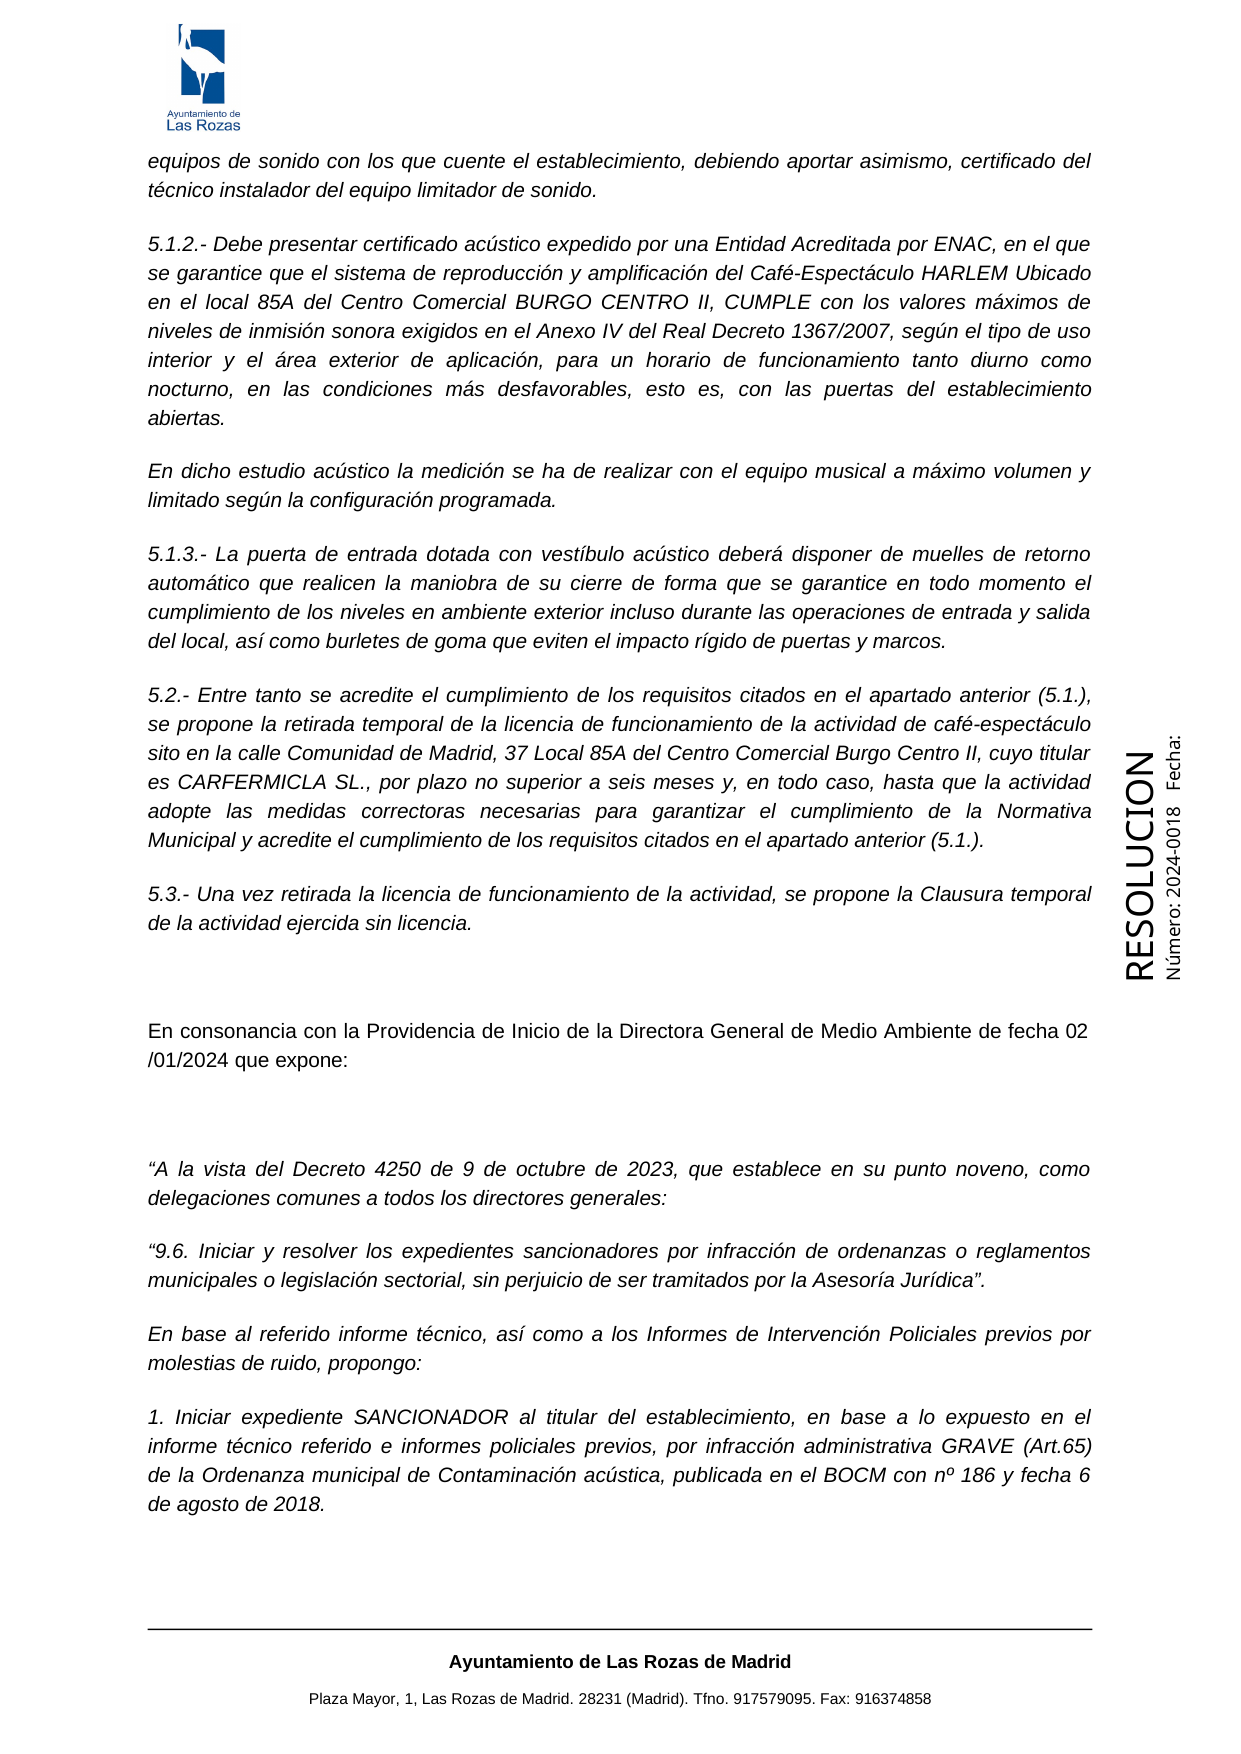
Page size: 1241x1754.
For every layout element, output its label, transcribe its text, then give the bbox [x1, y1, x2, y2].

text 5.3.- Una vez retirada la licencia de funcionamiento de la actividad, se propone la Clausura temporal de la actividad ejercida sin licencia. [148, 882, 1093, 934]
text En dicho estudio acústico la medición se ha de realizar con el equipo musical a máximo volumen y limitado según la configuración programada. [148, 459, 1093, 512]
picture [165, 23, 242, 132]
text 5.1.3.- La puerta de entrada dotada con vestíbulo acústico deberá disponer de muelles de retorno automático que realicen la maniobra de su cierre de forma que se garantice en todo momento el cumplimiento de los niveles en ambiente exterior incluso durante las operaciones de entrada y salida del local, así como burletes de goma que eviten el impacto rígido de puertas y marcos. [148, 542, 1093, 653]
text equipos de sonido con los que cuente el establecimiento, debiendo aportar asimismo, certificado del técnico instalador del equipo limitador de sonido. [148, 149, 1093, 202]
text “A la vista del Decreto 4250 de 9 de octubre de 2023, que establece en su punto noveno, como delegaciones comunes a todos los directores generales: [148, 1156, 1093, 1209]
text 5.2.- Entre tanto se acredite el cumplimiento de los requisitos citados en el apartado anterior (5.1.), se propone la retirada temporal de la licencia de funcionamiento de la actividad de café-espectáculo sito en la calle Comunidad de Madrid, 37 Local 85A del Centro Comercial Burgo Centro II, cuyo titular es CARFERMICLA SL., por plazo no superior a seis meses y, en todo caso, hasta que la actividad adopte las medidas correctoras necesarias para garantizar el cumplimiento de la Normativa Municipal y acredite el cumplimiento de los requisitos citados en el apartado anterior (5.1.). [148, 683, 1093, 852]
text /01/2024 que expone: [148, 1048, 1105, 1072]
text “9.6. Iniciar y resolver los expedientes sancionadores por infracción de ordenanzas o reglamentos municipales o legislación sectorial, sin perjuicio de ser tramitados por la Asesoría Jurídica”. [148, 1239, 1093, 1292]
text En consonancia con la Providencia de Inicio de la Directora General de Medio Ambiente de fecha 02 [148, 1019, 1105, 1043]
list Iniciar expediente SANCIONADOR al titular del establecimiento, en base a lo expuesto en el informe técnico referido e informes policiales previos, por infracción administrativa GRAVE (Art.65) de la Ordenanza municipal de Contaminación acústica, publicada en el BOCM con nº 186 y fecha 6 de agosto de 2018. [148, 1405, 1093, 1516]
text En base al referido informe técnico, así como a los Informes de Intervención Policiales previos por molestias de ruido, propongo: [148, 1322, 1093, 1375]
text 5.1.2.- Debe presentar certificado acústico expedido por una Entidad Acreditada por ENAC, en el que se garantice que el sistema de reproducción y amplificación del Café-Espectáculo HARLEM Ubicado en el local 85A del Centro Comercial BURGO CENTRO II, CUMPLE con los valores máximos de niveles de inmisión sonora exigidos en el Anexo IV del Real Decreto 1367/2007, según el tipo de uso interior y el área exterior de aplicación, para un horario de funcionamiento tanto diurno como nocturno, en las condiciones más desfavorables, esto es, con las puertas del establecimiento abiertas. [148, 232, 1093, 429]
